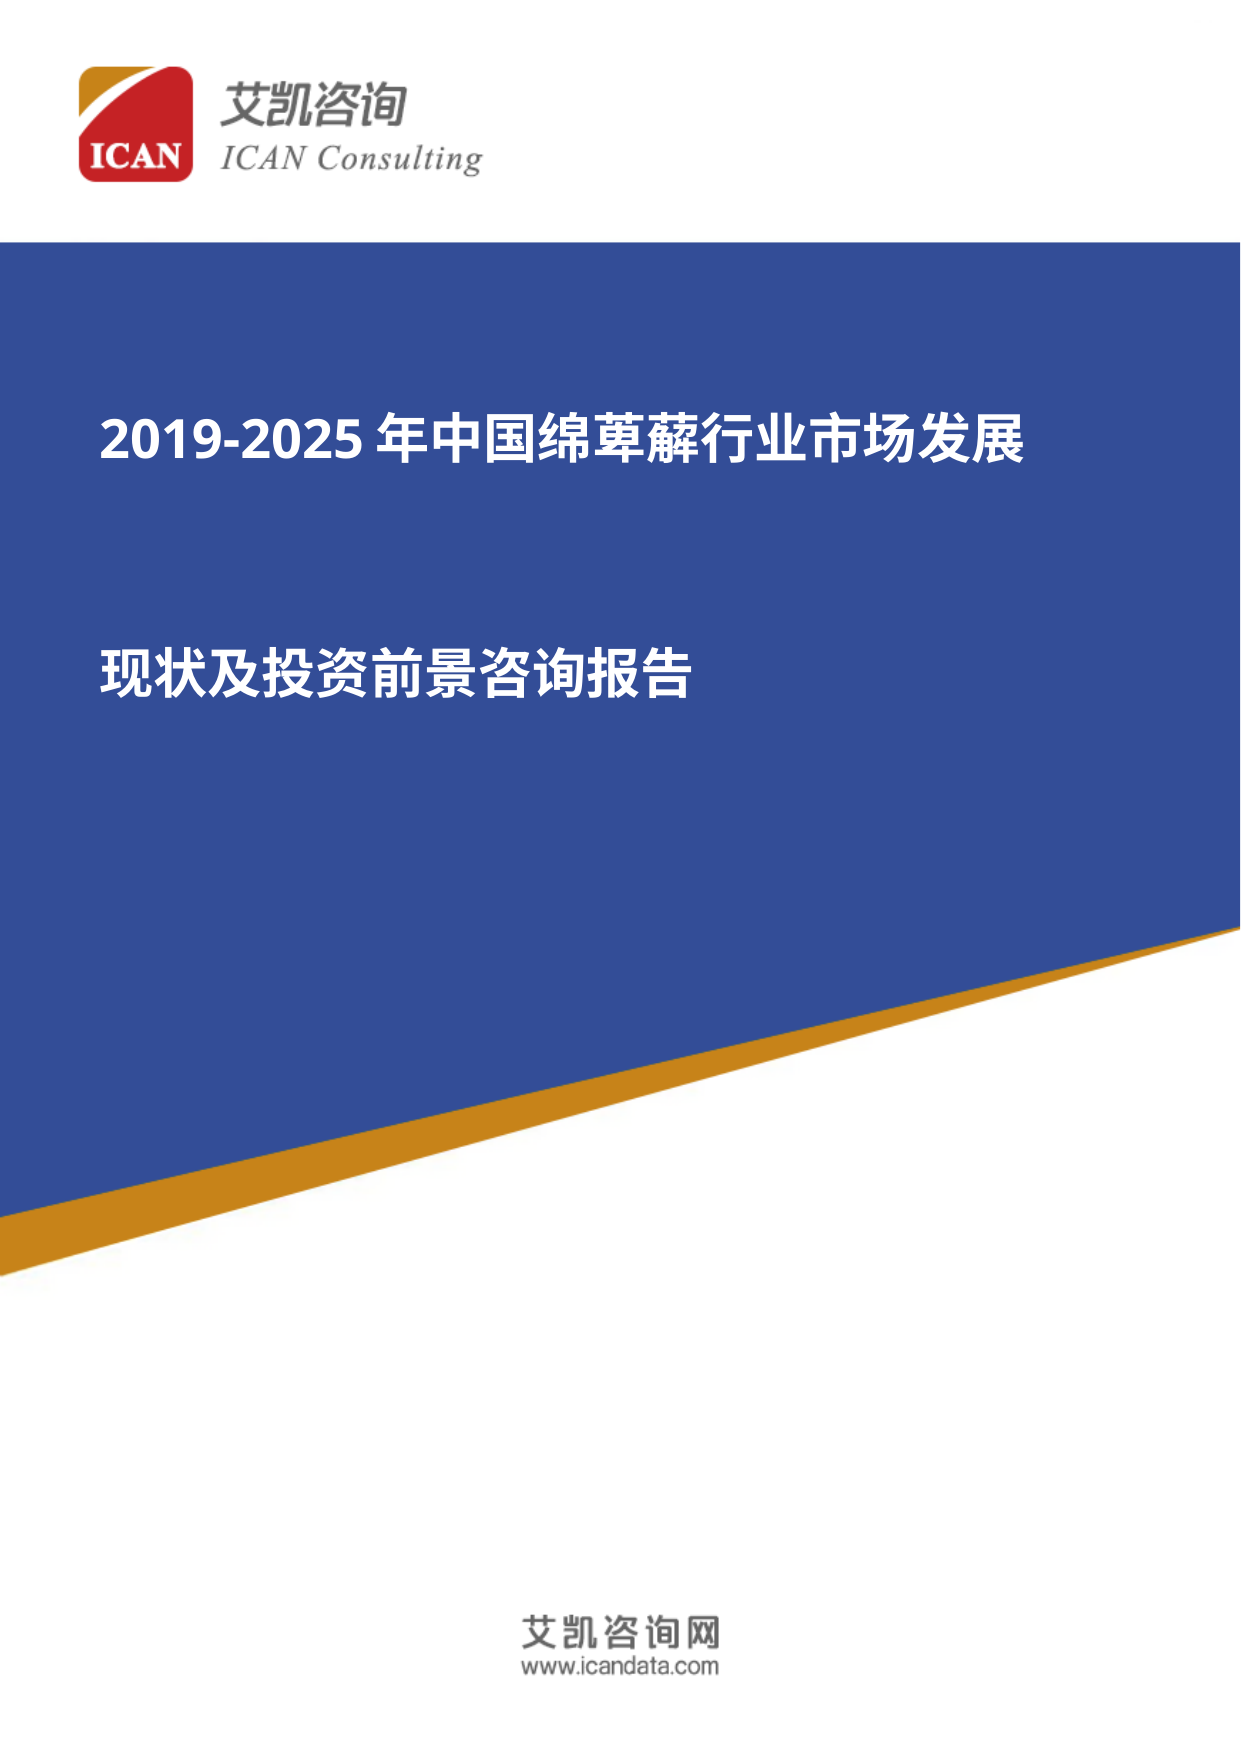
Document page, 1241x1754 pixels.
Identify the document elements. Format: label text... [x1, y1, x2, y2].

subtitle 2019-2025年中国绵萆薢行业市场发展现状及投资前景咨询报告 [99, 386, 1053, 718]
picture [0, 5, 1241, 1754]
